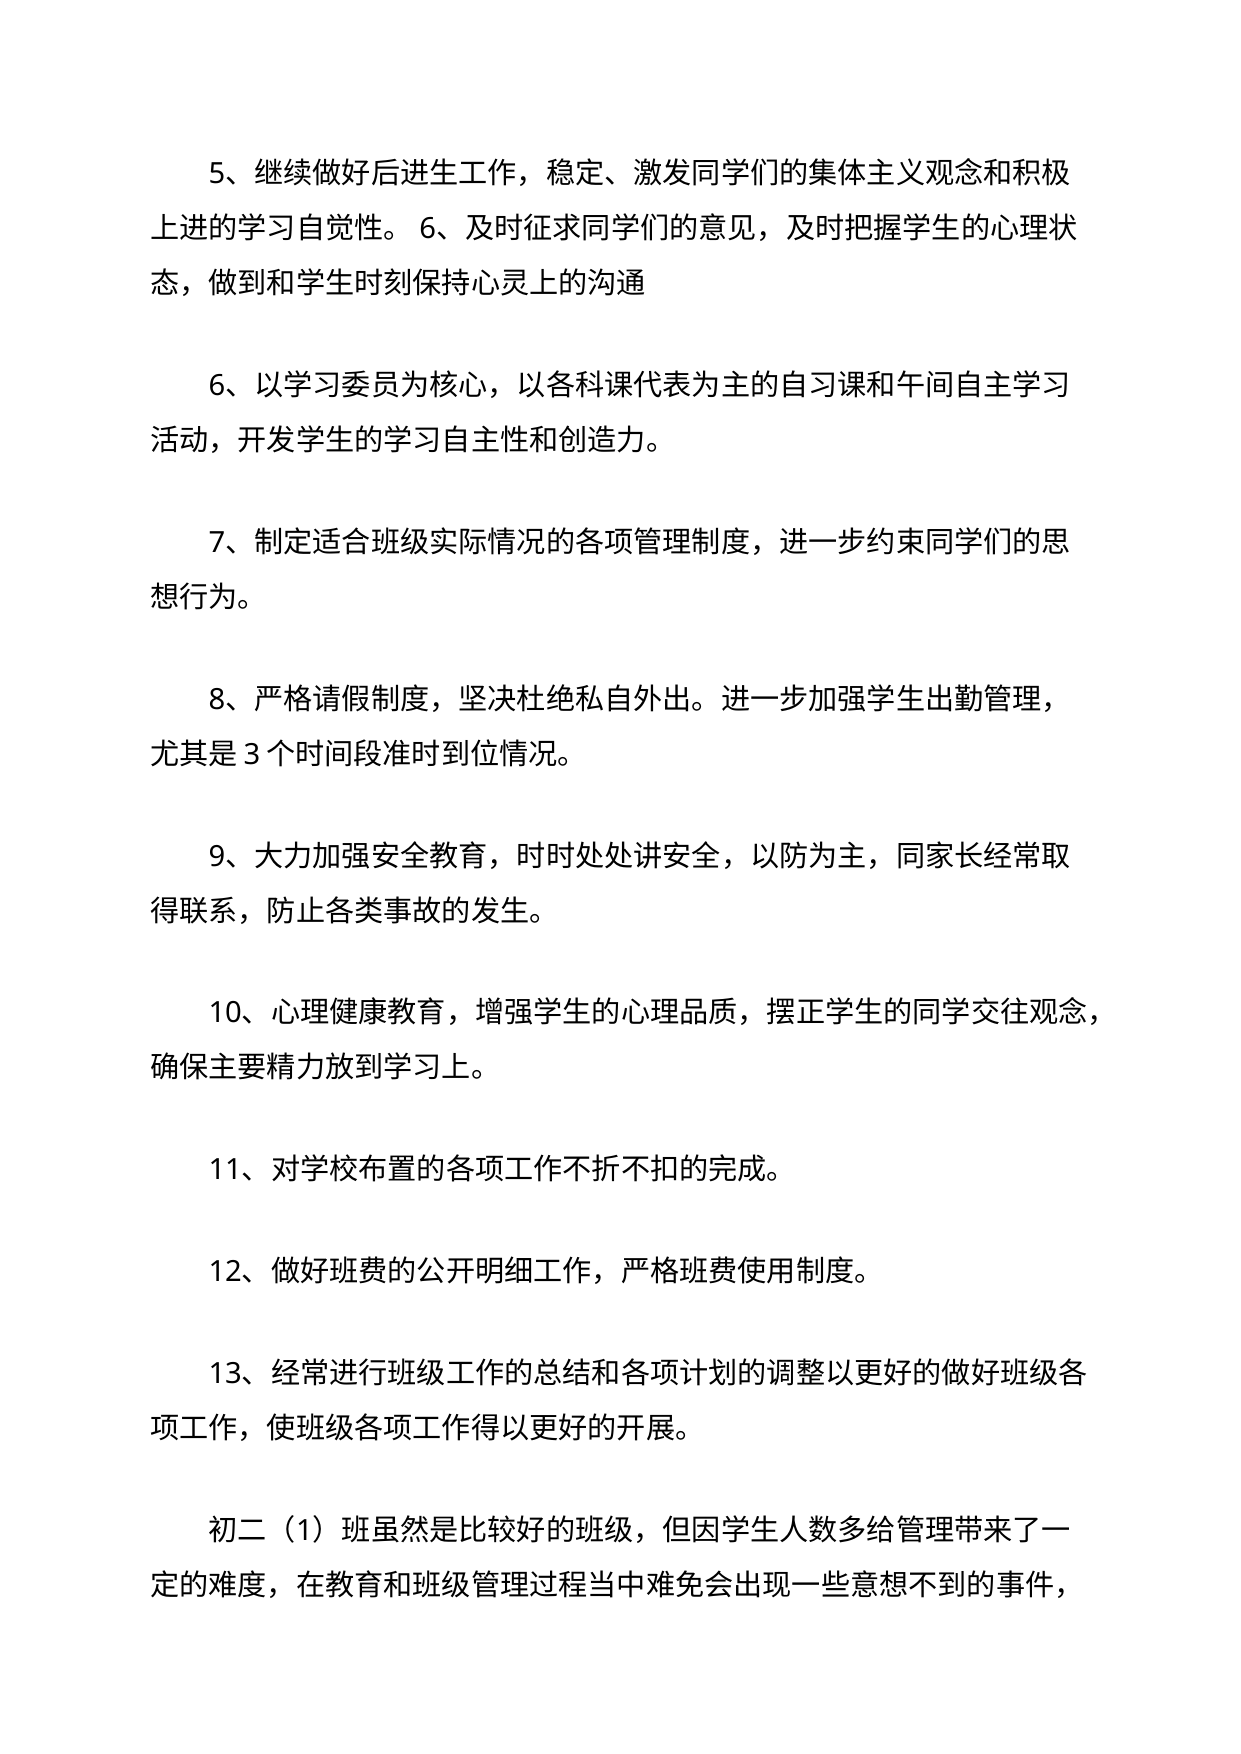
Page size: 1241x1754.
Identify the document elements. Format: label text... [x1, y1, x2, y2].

text 13、经常进行班级工作的总结和各项计划的调整以更好的做好班级各项工作，使班级各项工作得以更好的开展。 [150, 1350, 1090, 1447]
text 6、以学习委员为核心，以各科课代表为主的自习课和午间自主学习活动，开发学生的学习自主性和创造力。 [150, 362, 1090, 459]
text 7、制定适合班级实际情况的各项管理制度，进一步约束同学们的思想行为。 [150, 518, 1090, 616]
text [150, 1507, 1090, 1604]
text 11、对学校布置的各项工作不折不扣的完成。 [150, 1146, 1090, 1188]
text 9、大力加强安全教育，时时处处讲安全，以防为主，同家长经常取得联系，防止各类事故的发生。 [150, 832, 1090, 929]
text 12、做好班费的公开明细工作，严格班费使用制度。 [150, 1248, 1090, 1290]
text 5、继续做好后进生工作，稳定、激发同学们的集体主义观念和积极上进的学习自觉性。 6、及时征求同学们的意见，及时把握学生的心理状态，做到和学生时刻保持心灵上的沟通 [150, 150, 1090, 302]
text 8、严格请假制度，坚决杜绝私自外出。进一步加强学生出勤管理，尤其是3个时间段准时到位情况。 [150, 675, 1090, 773]
text 10、心理健康教育，增强学生的心理品质，摆正学生的同学交往观念，确保主要精力放到学习上。 [150, 989, 1090, 1086]
